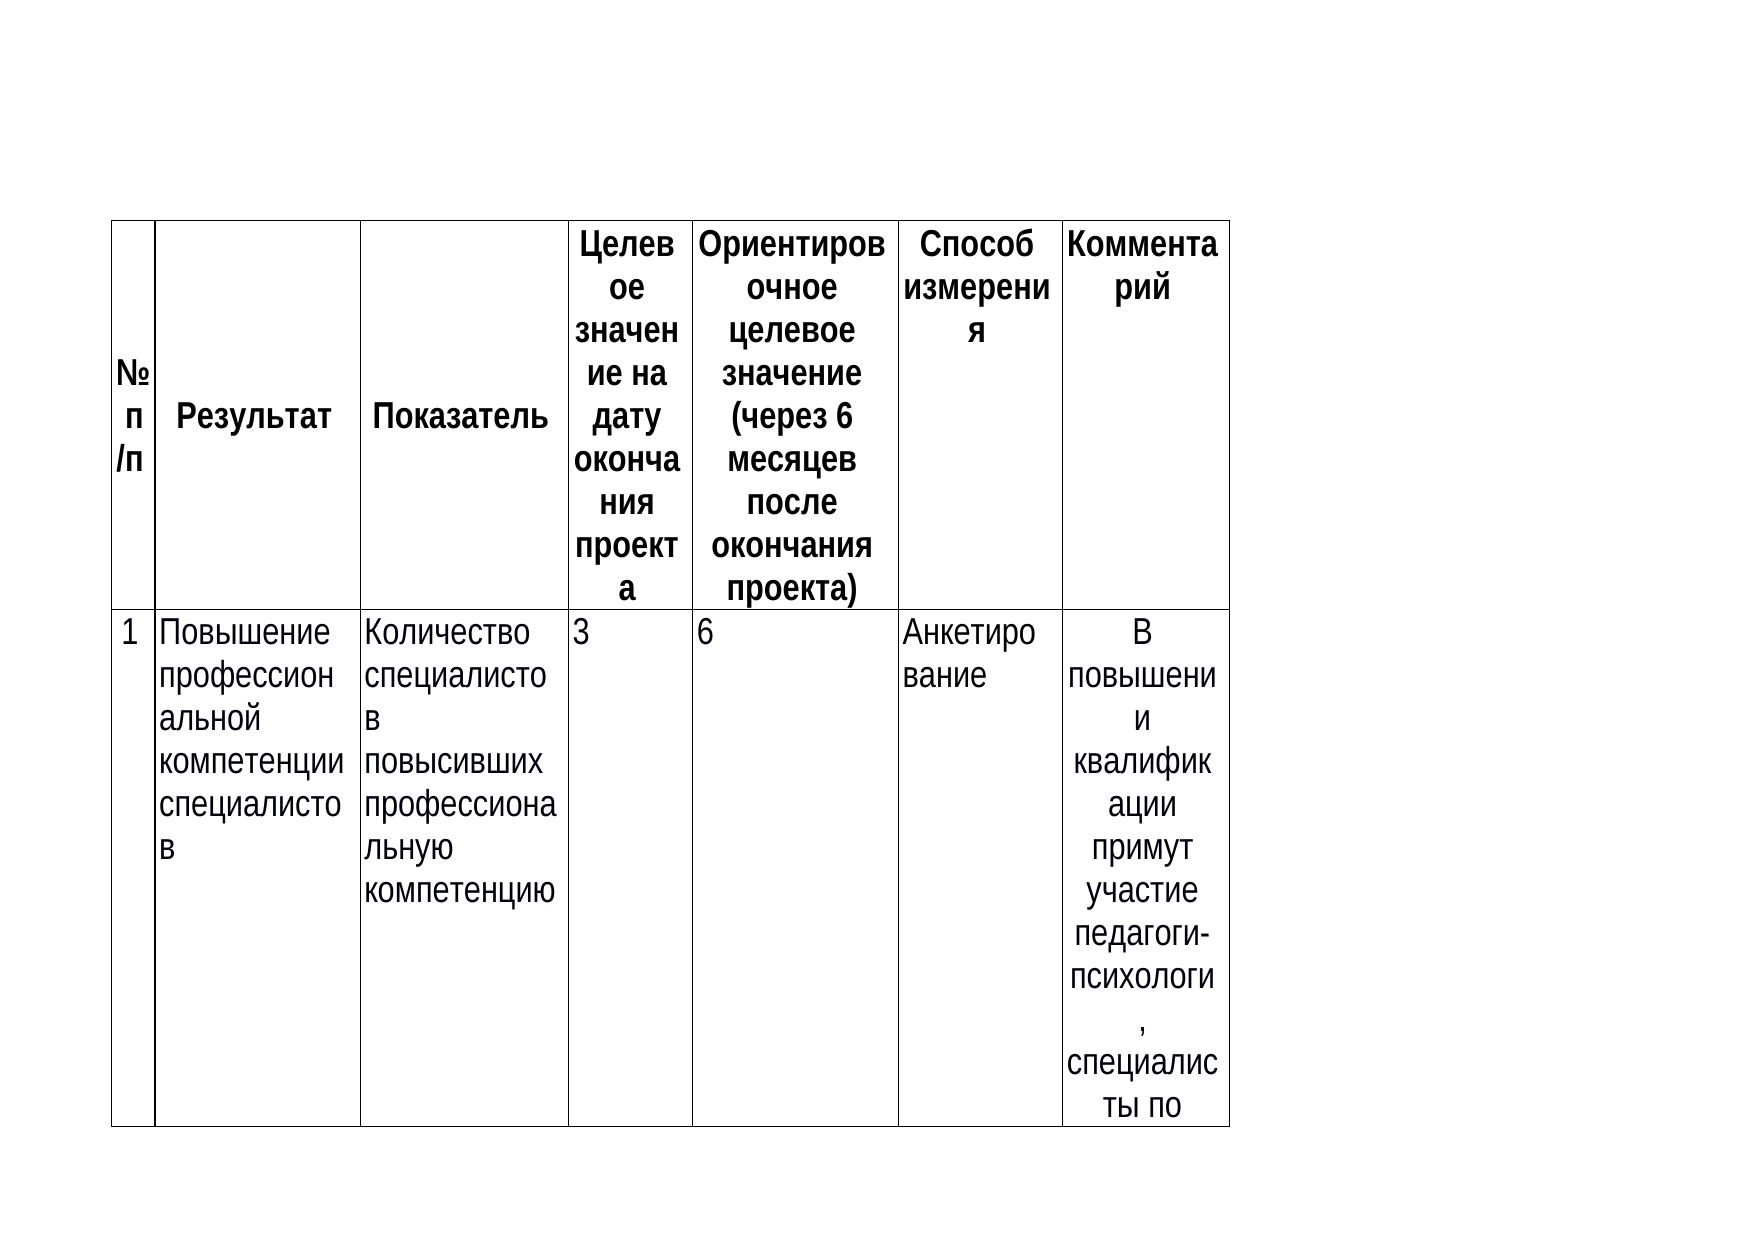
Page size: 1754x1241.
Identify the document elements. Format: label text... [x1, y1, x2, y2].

table_header Комментарий [1063, 221, 1229, 608]
table_cell В повышении квалификации примут участие педагоги-психологи, специалисты по социальной работе, заведующая отделением сопровождения замещающих семей [1063, 610, 1229, 1126]
table_cell Анкетирование [899, 610, 1062, 1126]
table_header Результат [156, 221, 360, 608]
table_cell 6 [693, 610, 898, 1126]
table_header Способ измерения [899, 221, 1062, 608]
table_header Показатель [361, 221, 568, 608]
table_cell Количество специалистов повысивших профессиональную компетенцию [361, 610, 568, 1126]
table_cell 3 [569, 610, 692, 1126]
table_header № п/п [112, 221, 154, 608]
table_header Ориентировочное целевое значение (через 6 месяцев после окончания проекта) [693, 221, 898, 608]
table_cell Повышение профессиональной компетенции специалистов [156, 610, 360, 1126]
table_cell 1 [112, 610, 154, 1126]
table_header Целевое значение на дату окончания проекта [569, 221, 692, 608]
